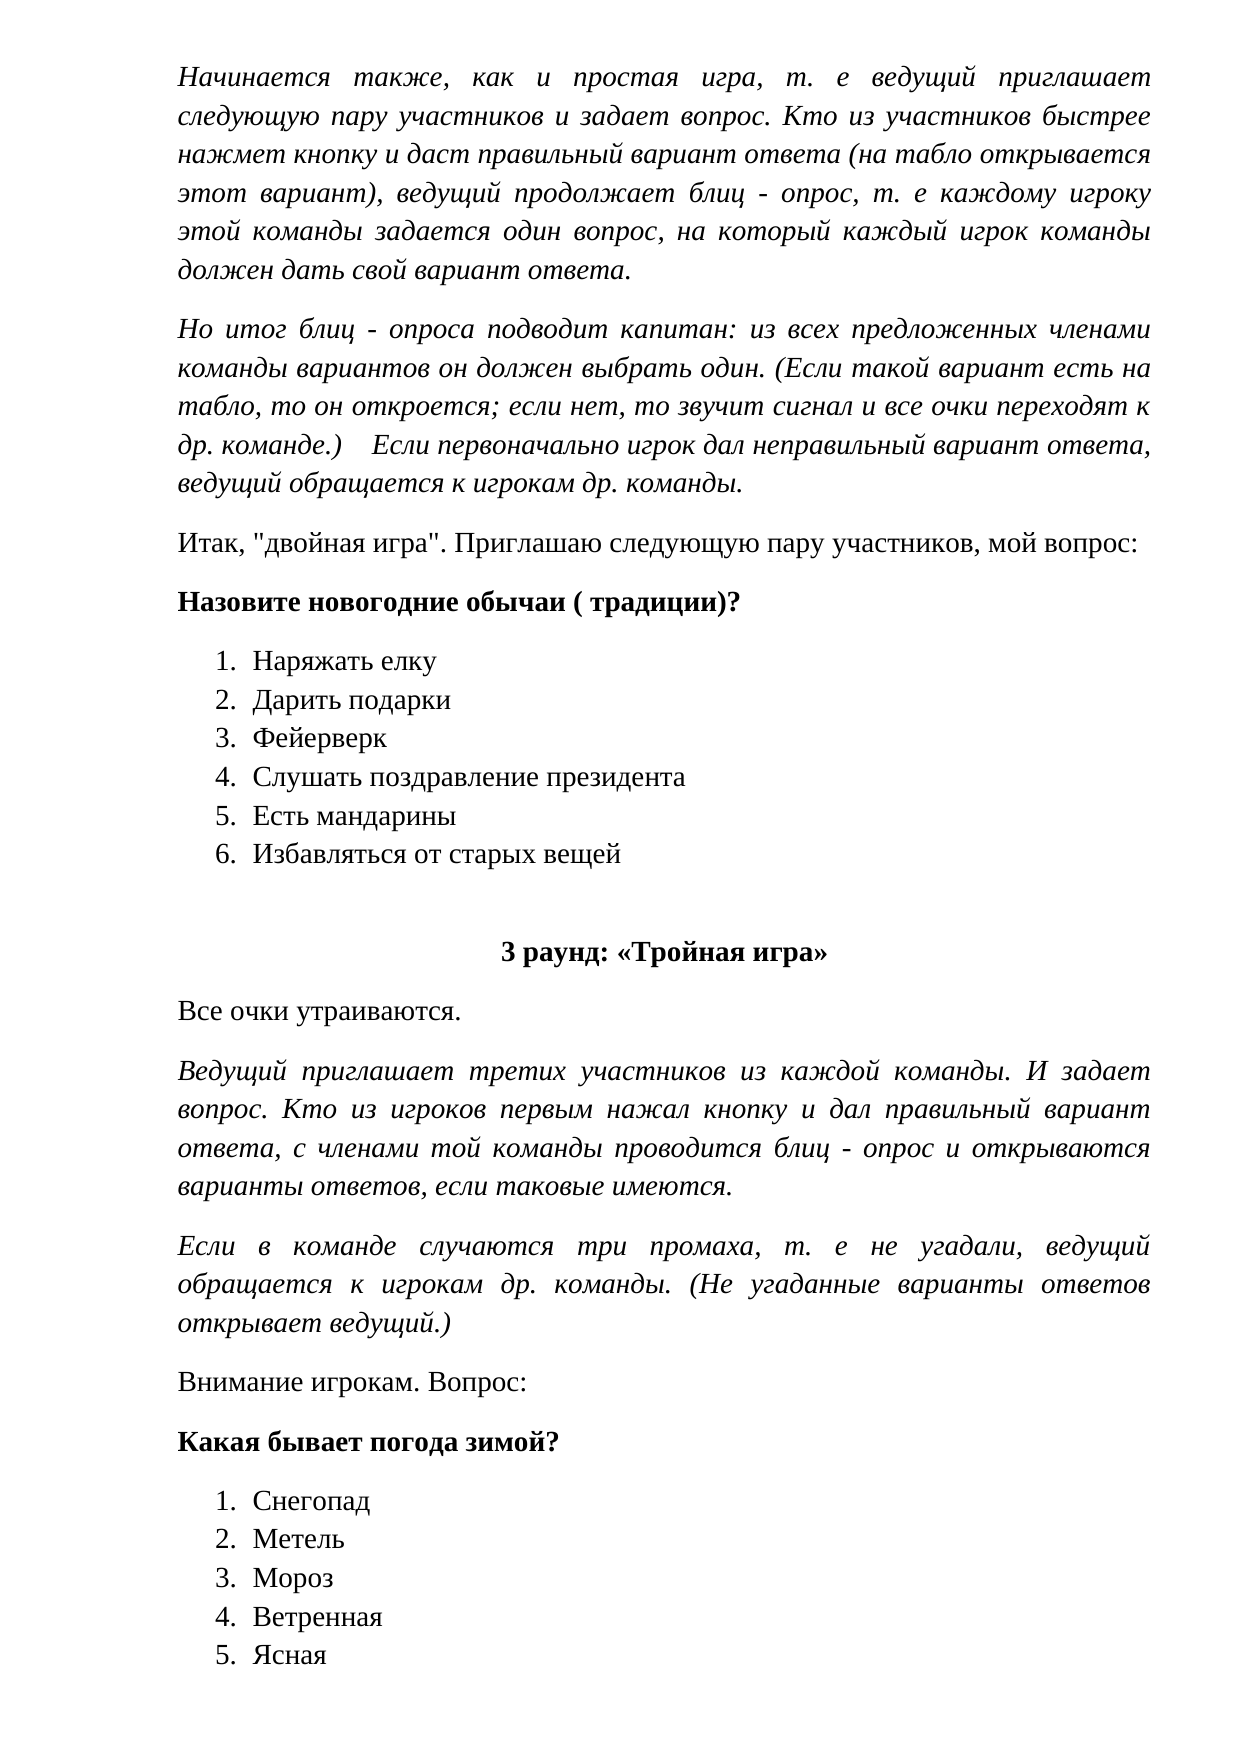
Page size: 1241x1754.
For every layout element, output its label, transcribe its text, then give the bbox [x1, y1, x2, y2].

text Все очки утраиваются. [177, 993, 1152, 1027]
text Начинается также, как и простая игра, т. е ведущий приглашает следующую пару участников и задает вопрос. Кто из участников быстрее нажмет кнопку и даст правильный вариант ответа (на табло открывается этот вариант), ведущий продолжает блиц - опрос, т. е каждому игроку этой команды задается один вопрос, на который каждый игрок команды должен дать свой вариант ответа. [177, 59, 1152, 285]
list Ветренная [215, 1599, 1152, 1632]
text 3 раунд: «Тройная игра» [177, 934, 1152, 968]
list Метель [215, 1522, 1152, 1555]
list Есть мандарины [215, 798, 1152, 831]
text Ведущий приглашает третих участников из каждой команды. И задает вопрос. Кто из игроков первым нажал кнопку и дал правильный вариант ответа, с членами той команды проводится блиц - опрос и открываются варианты ответов, если таковые имеются. [177, 1053, 1152, 1202]
list Слушать поздравление президента [215, 759, 1152, 793]
list Ясная [215, 1637, 1152, 1671]
text Назовите новогодние обычаи ( традиции)? [177, 584, 1152, 618]
text Итак, "двойная игра". Приглашаю следующую пару участников, мой вопрос: [177, 525, 1152, 558]
list Наряжать елку [215, 643, 1152, 677]
text Какая бывает погода зимой? [177, 1424, 1152, 1457]
list Фейерверк [215, 721, 1152, 754]
text Но итог блиц - опроса подводит капитан: из всех предложенных членами команды вариантов он должен выбрать один. (Если такой вариант есть на табло, то он откроется; если нет, то звучит сигнал и все очки переходят к др. команде.) Если первоначально игрок дал неправильный вариант ответа, ведущий обращается к игрокам др. команды. [177, 311, 1152, 499]
list Мороз [215, 1560, 1152, 1594]
list Избавляться от старых вещей [215, 836, 1152, 870]
text Внимание игрокам. Вопрос: [177, 1364, 1152, 1398]
list Снегопад [215, 1483, 1152, 1517]
text Если в команде случаются три промаха, т. е не угадали, ведущий обращается к игрокам др. команды. (Не угаданные варианты ответов открывает ведущий.) [177, 1228, 1152, 1338]
list Дарить подарки [215, 682, 1152, 716]
